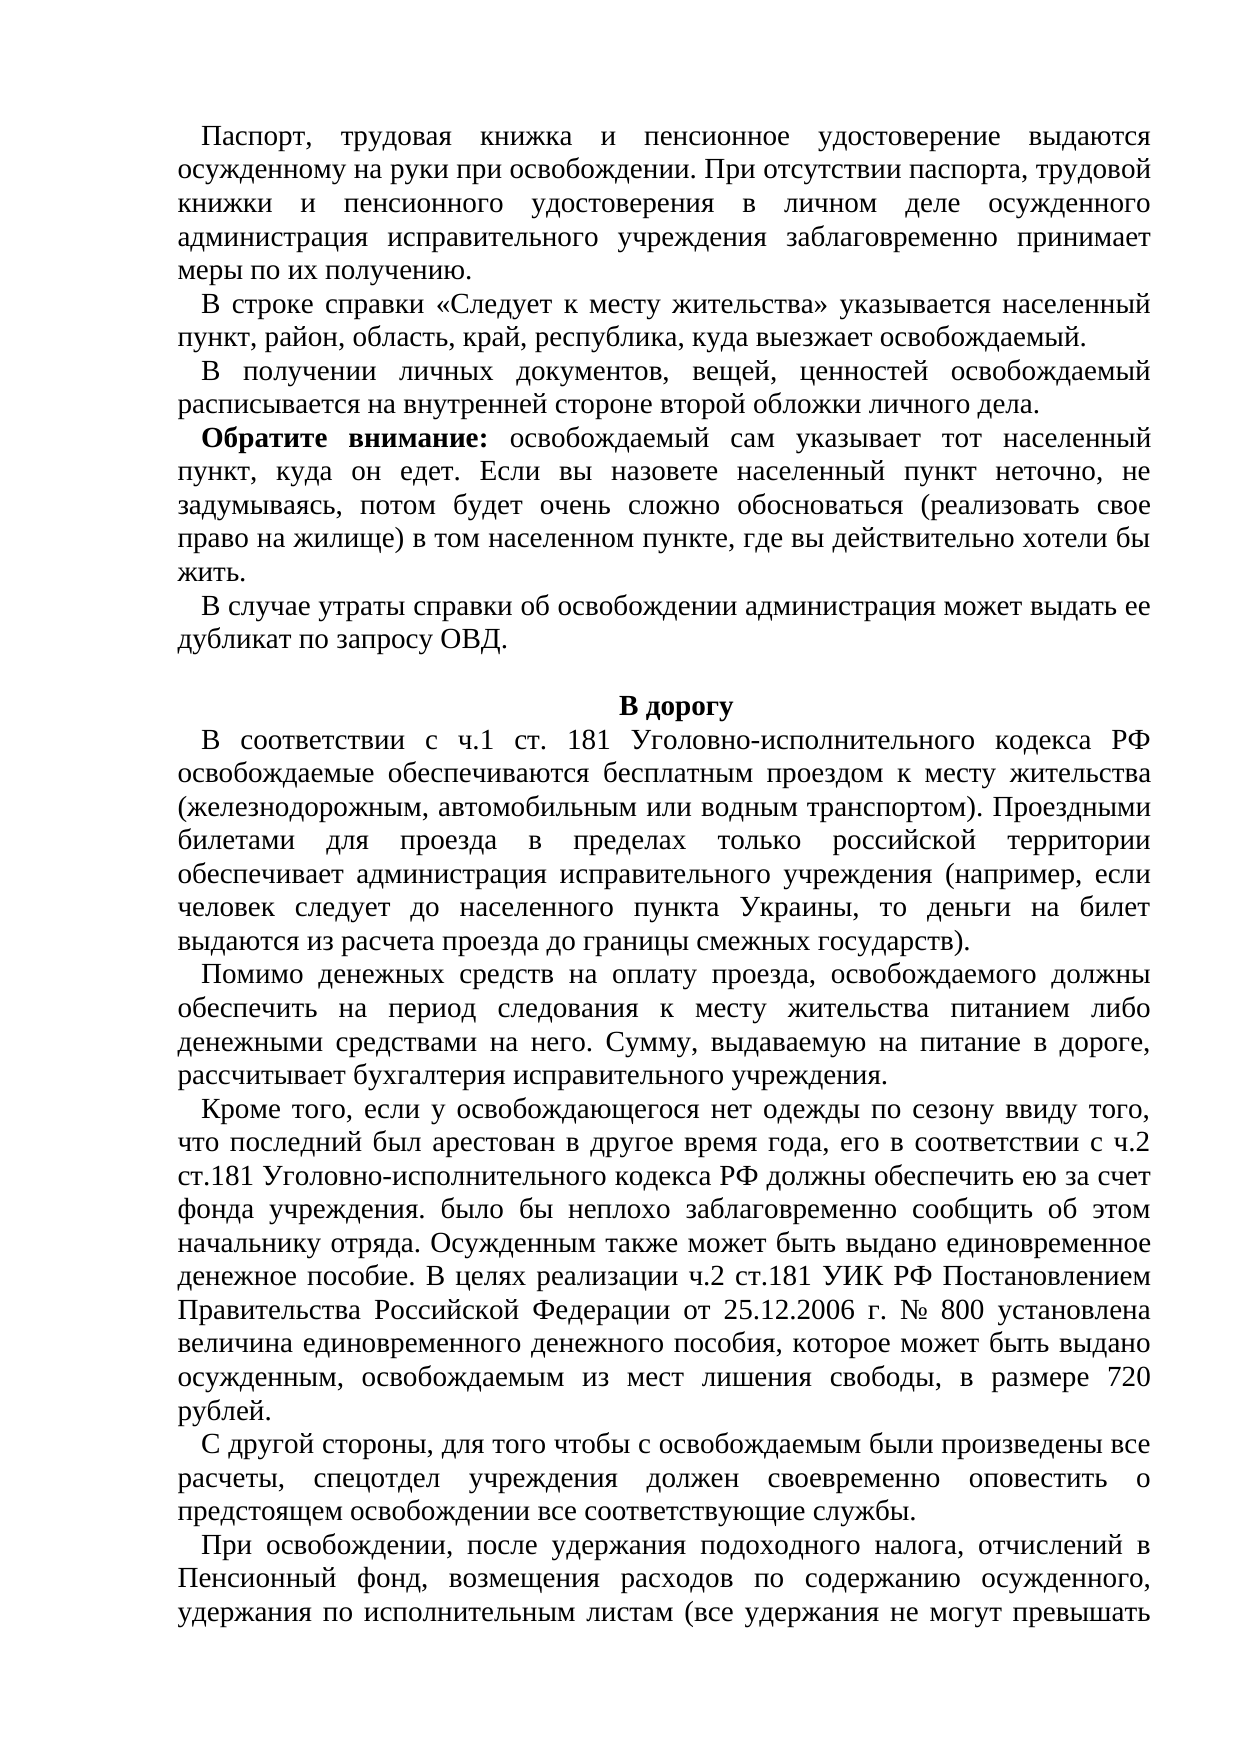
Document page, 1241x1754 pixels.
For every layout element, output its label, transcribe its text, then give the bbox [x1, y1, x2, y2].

text В случае утраты справки об освобождении администрация может выдать ее дубликат по запросу ОВД. [177, 588, 1152, 655]
text В соответствии с ч.1 ст. 181 Уголовно-исполнительного кодекса РФ освобождаемые обеспечиваются бесплатным проездом к месту жительства (железнодорожным, автомобильным или водным транспортом). Проездными билетами для проезда в пределах только российской территории обеспечивает администрация исправительного учреждения (например, если человек следует до населенного пункта Украины, то деньги на билет выдаются из расчета проезда до границы смежных государств). [177, 722, 1152, 957]
text С другой стороны, для того чтобы с освобождаемым были произведены все расчеты, спецотдел учреждения должен своевременно оповестить о предстоящем освобождении все соответствующие службы. [177, 1426, 1152, 1527]
text Обратите внимание: освобождаемый сам указывает тот населенный пункт, куда он едет. Если вы назовете населенный пункт неточно, не задумываясь, потом будет очень сложно обосноваться (реализовать свое право на жилище) в том населенном пункте, где вы действительно хотели бы жить. [177, 420, 1152, 588]
text В дорогу [177, 688, 1152, 722]
text Помимо денежных средств на оплату проезда, освобождаемого должны обеспечить на период следования к месту жительства питанием либо денежными средствами на него. Сумму, выдаваемую на питание в дороге, рассчитывает бухгалтерия исправительного учреждения. [177, 957, 1152, 1091]
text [177, 1527, 1152, 1627]
text Кроме того, если у освобождающегося нет одежды по сезону ввиду того, что последний был арестован в другое время года, его в соответствии с ч.2 ст.181 Уголовно-исполнительного кодекса РФ должны обеспечить ею за счет фонда учреждения. было бы неплохо заблаговременно сообщить об этом начальнику отряда. Осужденным также может быть выдано единовременное денежное пособие. В целях реализации ч.2 ст.181 УИК РФ Постановлением Правительства Российской Федерации от 25.12.2006 г. № 800 установлена величина единовременного денежного пособия, которое может быть выдано осужденным, освобождаемым из мест лишения свободы, в размере 720 рублей. [177, 1091, 1152, 1426]
text Паспорт, трудовая книжка и пенсионное удостоверение выдаются осужденному на руки при освобождении. При отсутствии паспорта, трудовой книжки и пенсионного удостоверения в личном деле осужденного администрация исправительного учреждения заблаговременно принимает меры по их получению. [177, 118, 1152, 286]
text В строке справки «Следует к месту жительства» указывается населенный пункт, район, область, край, республика, куда выезжает освобождаемый. [177, 286, 1152, 353]
text В получении личных документов, вещей, ценностей освобождаемый расписывается на внутренней стороне второй обложки личного дела. [177, 353, 1152, 420]
